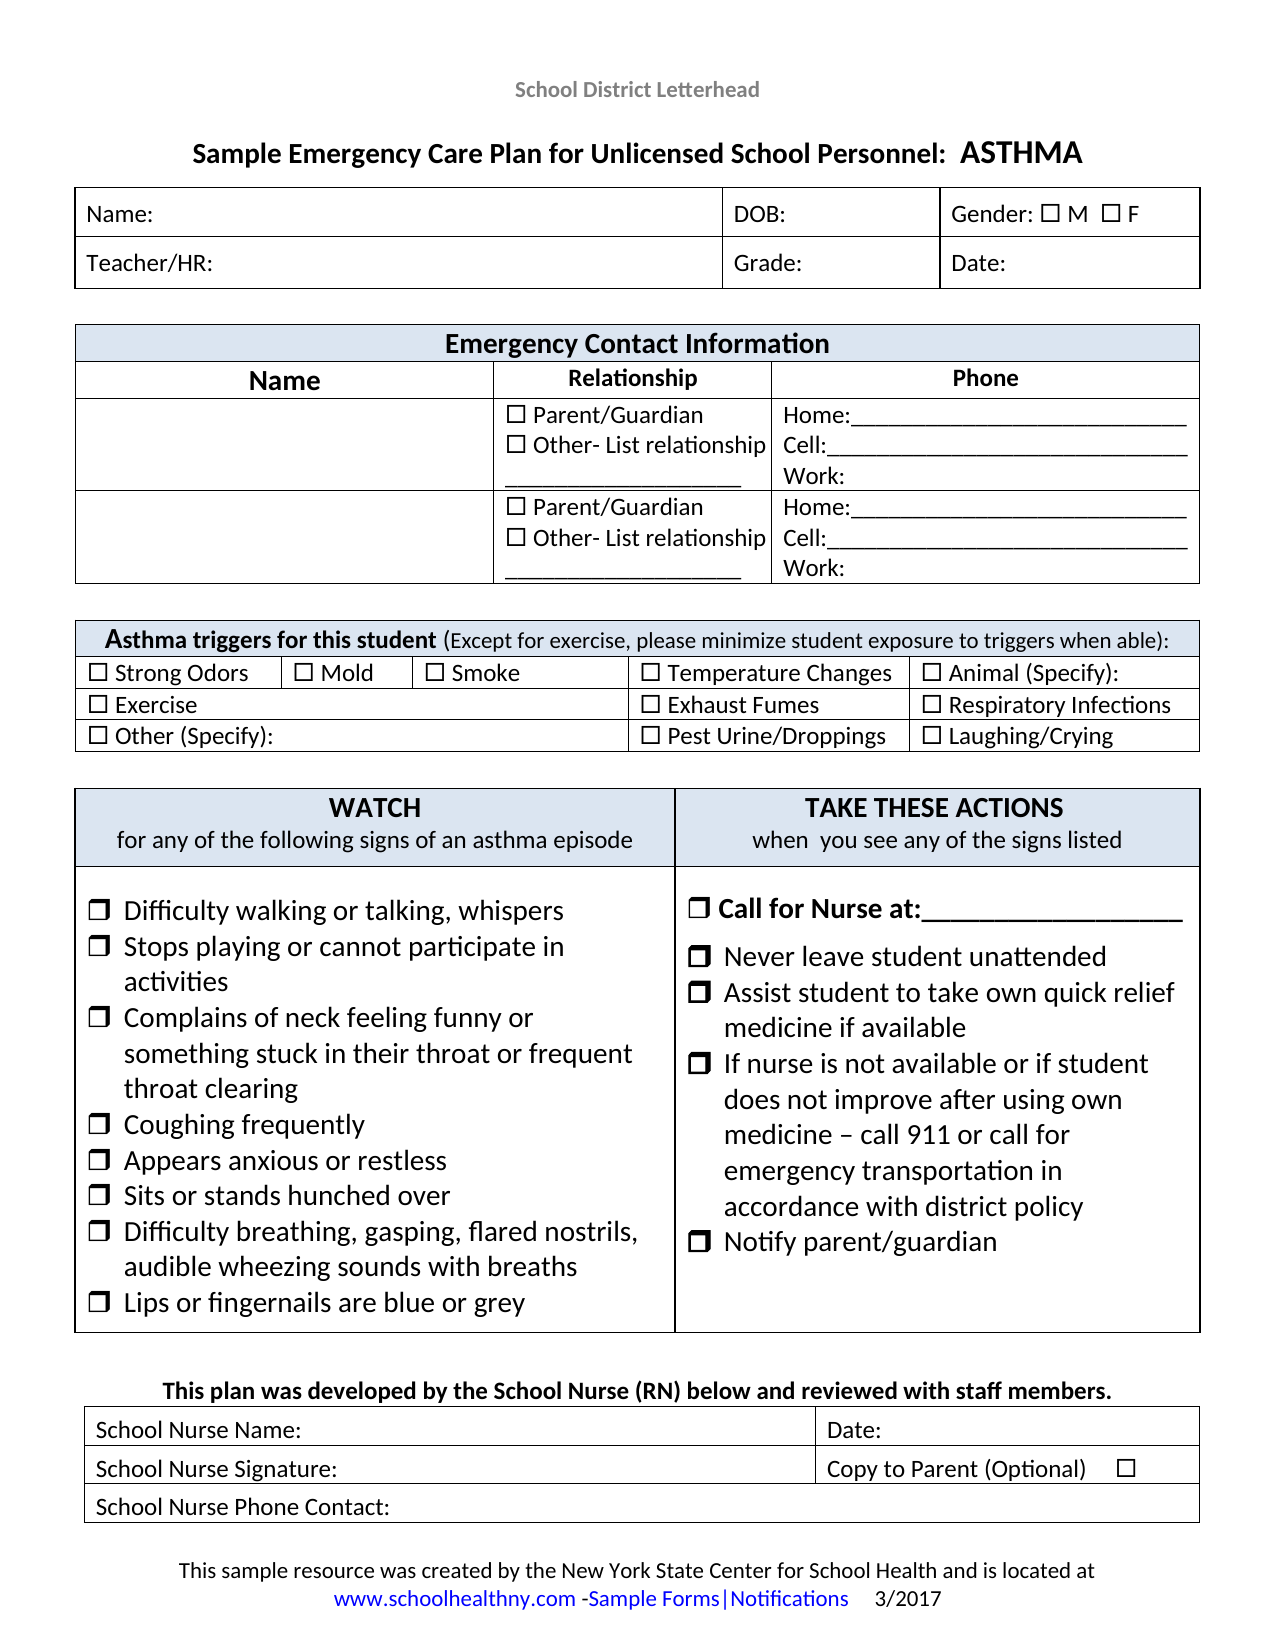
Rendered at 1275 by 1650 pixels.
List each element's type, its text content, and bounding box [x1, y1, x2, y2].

table_cell Grade: [723, 237, 939, 288]
table_cell Animal (Specify): [910, 657, 1199, 688]
table_header Asthma triggers for this student (Except for exercise, please minimize student exposure to triggers when able): [76, 621, 1199, 656]
table_cell Respiratory Infections [910, 689, 1199, 719]
table_cell Home:___________________________ Cell:_____________________________ Work: [772, 491, 1199, 583]
table_cell Phone [772, 362, 1199, 398]
table_header TAKE THESE ACTIONS when you see any of the signs listed [676, 789, 1199, 866]
table_cell Exercise [76, 689, 628, 719]
table_header Date: [816, 1407, 1199, 1444]
table_cell Home:___________________________ Cell:_____________________________ Work: [772, 399, 1199, 490]
text This plan was developed by the School Nurse (RN) below and reviewed with staff members. [75, 1375, 1200, 1406]
table_header DOB: [723, 188, 939, 236]
table_header Emergency Contact Information [76, 325, 1199, 361]
table_cell Teacher/HR: [76, 237, 722, 288]
table_cell Pest Urine/Droppings [629, 720, 909, 751]
table_header WATCH for any of the following signs of an asthma episode [76, 789, 674, 866]
table_cell Temperature Changes [629, 657, 909, 688]
table_cell Copy to Parent (Optional) [816, 1446, 1199, 1483]
table_cell Name [76, 362, 493, 398]
table_cell Parent/Guardian Other- List relationship ___________________ [494, 399, 771, 490]
table_cell [76, 491, 493, 583]
table_cell Smoke [413, 657, 628, 688]
table_header Gender: M F [941, 188, 1199, 236]
table_cell Strong Odors [76, 657, 281, 688]
table_cell Call for Nurse at:__________________ Never leave student unattended Assist student to take own quick relief medicine if available If nurse is not available or if student does not improve after using own medicine – call 911 or call for emergency transportation in accordance with district policy Notify parent/guardian [676, 867, 1199, 1332]
table_cell Laughing/Crying [910, 720, 1199, 751]
table_cell School Nurse Phone Contact: [85, 1484, 1199, 1522]
table_cell Relationship [494, 362, 771, 398]
table_cell Date: [941, 237, 1199, 288]
table_header Name: [76, 188, 722, 236]
table_cell [76, 399, 493, 490]
table_cell Parent/Guardian Other- List relationship ___________________ [494, 491, 771, 583]
table_cell Mold [282, 657, 412, 688]
table_cell Exhaust Fumes [629, 689, 909, 719]
table_cell Other (Specify): [76, 720, 628, 751]
table_cell Difficulty walking or talking, whispers Stops playing or cannot participate in activities Complains of neck feeling funny or something stuck in their throat or frequent throat clearing Coughing frequently Appears anxious or restless Sits or stands hunched over Difficulty breathing, gasping, flared nostrils, audible wheezing sounds with breaths Lips or fingernails are blue or grey [76, 867, 674, 1332]
table_header School Nurse Name: [85, 1407, 815, 1444]
table_cell School Nurse Signature: [85, 1446, 815, 1483]
text Sample Emergency Care Plan for Unlicensed School Personnel: ASTHMA [75, 131, 1200, 172]
